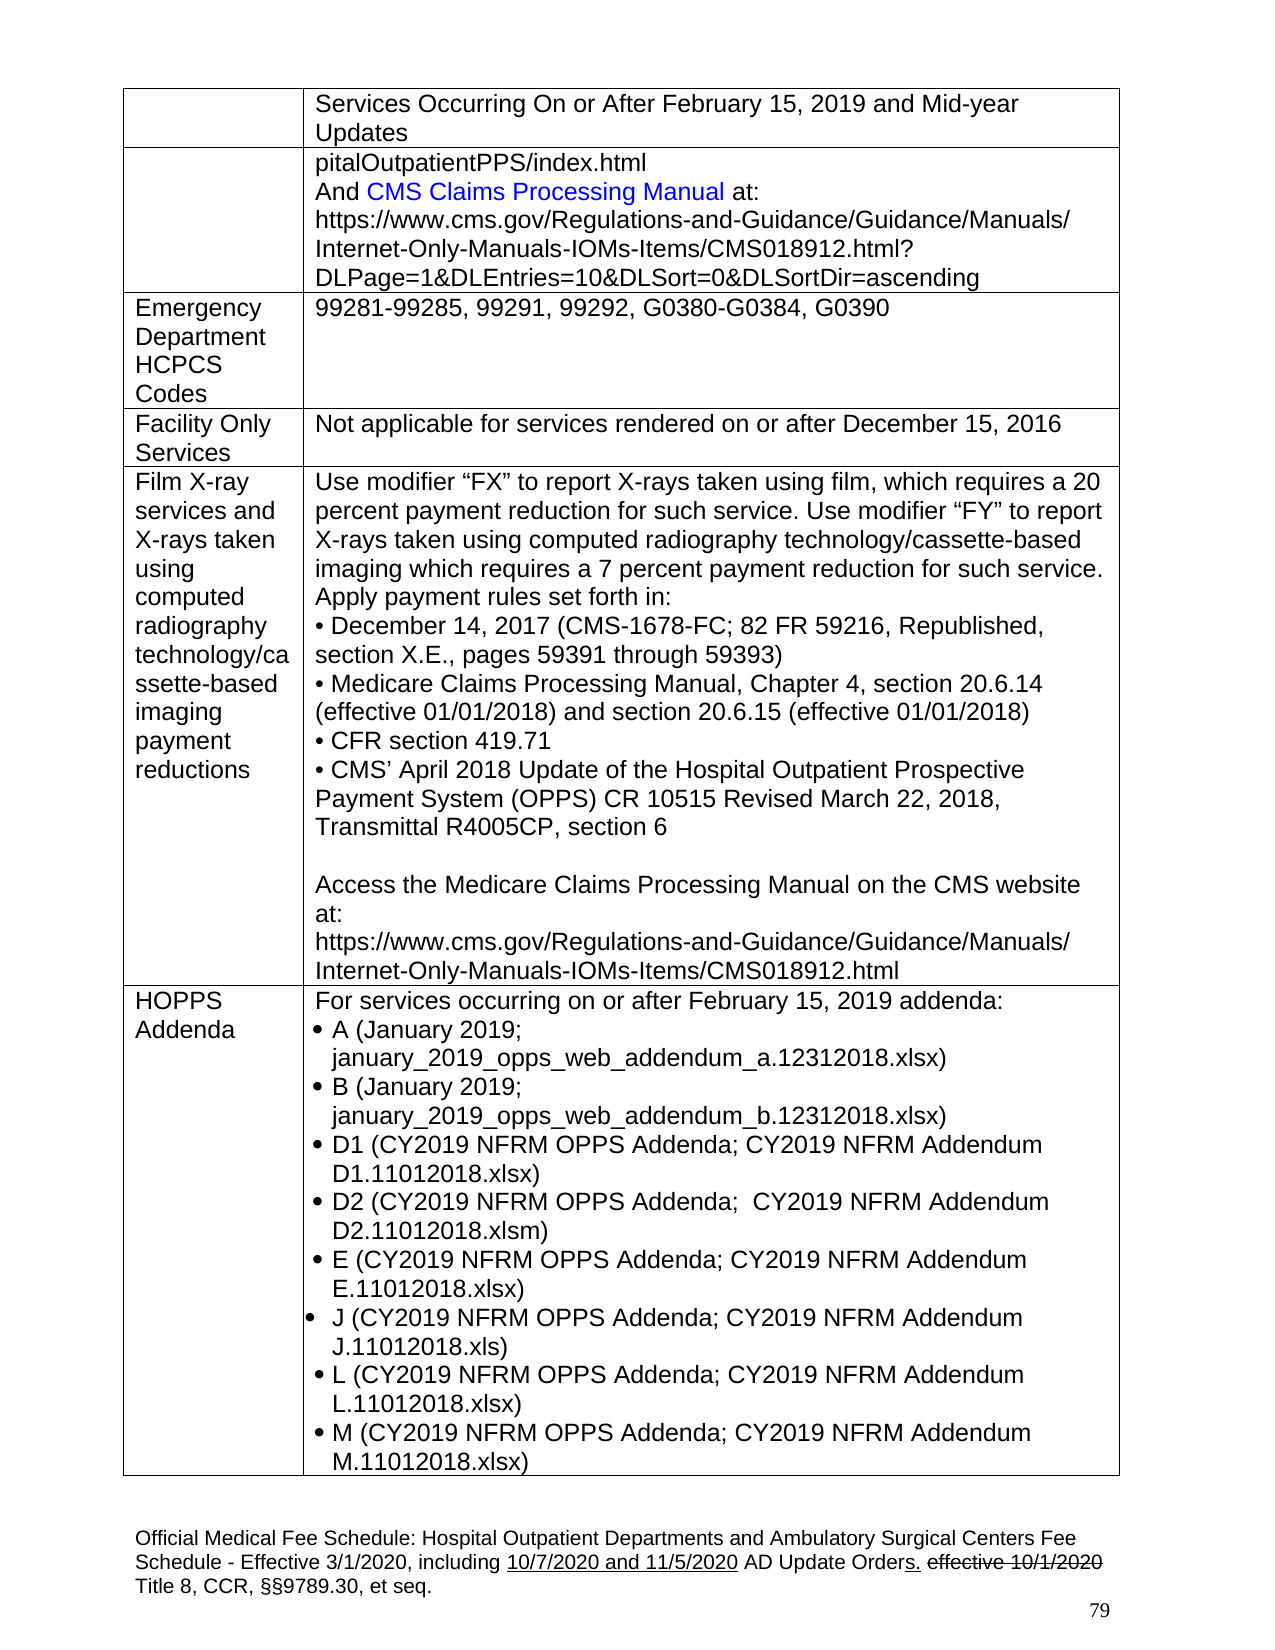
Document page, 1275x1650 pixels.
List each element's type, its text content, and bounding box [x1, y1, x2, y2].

table_cell Film X-ray services and X-rays taken using computed radiography technology/cassette-based imaging payment reductions [124, 467, 303, 985]
table_cell Facility Only Services [124, 409, 303, 466]
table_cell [124, 148, 303, 292]
table_header Services Occurring On or After February 15, 2019 and Mid-year Updates [304, 89, 1119, 147]
table_cell Emergency Department HCPCS Codes [124, 293, 303, 408]
table_cell Not applicable for services rendered on or after December 15, 2016 [304, 409, 1119, 466]
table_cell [304, 148, 1119, 292]
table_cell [304, 986, 1119, 1475]
table_cell HOPPS Addenda [124, 986, 303, 1475]
table_cell Use modifier “FX” to report X-rays taken using film, which requires a 20 percent payment reduction for such service. Use modifier “FY” to report X-rays taken using computed radiography technology/cassette-based imaging which requires a 7 percent payment reduction for such service. Apply payment rules set forth in: • December 14, 2017 (CMS-1678-FC; 82 FR 59216, Republished, section X.E., pages 59391 through 59393) • Medicare Claims Processing Manual, Chapter 4, section 20.6.14 (effective 01/01/2018) and section 20.6.15 (effective 01/01/2018) • CFR section 419.71 • CMS’ April 2018 Update of the Hospital Outpatient Prospective Payment System (OPPS) CR 10515 Revised March 22, 2018, Transmittal R4005CP, section 6 Access the Medicare Claims Processing Manual on the CMS website at: https://www.cms.gov/Regulations-and-Guidance/Guidance/Manuals/Internet-Only-Manuals-IOMs-Items/CMS018912.html [304, 467, 1119, 985]
table_header [124, 89, 303, 147]
table_cell 99281-99285, 99291, 99292, G0380-G0384, G0390 [304, 293, 1119, 408]
